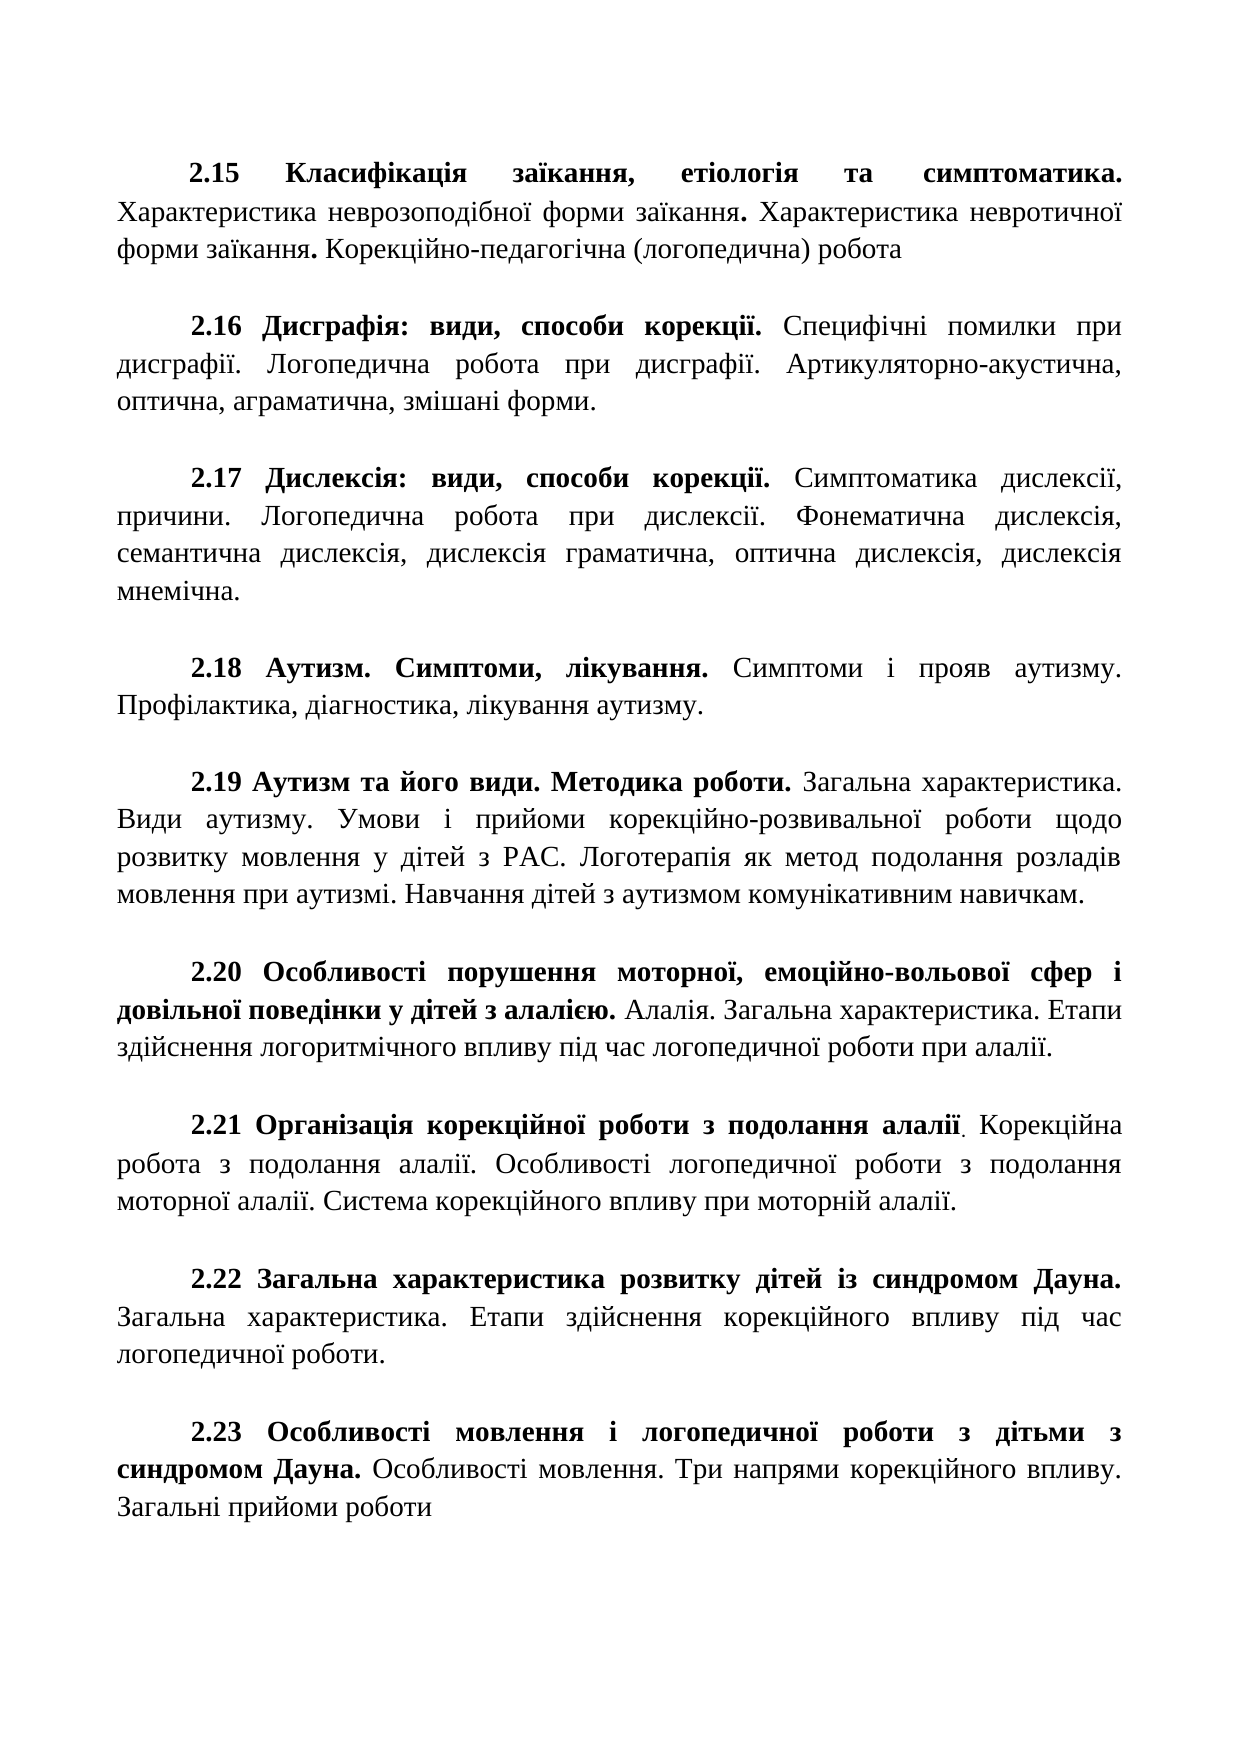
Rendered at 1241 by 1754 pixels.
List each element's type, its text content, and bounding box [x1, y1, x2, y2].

text 2.20 Особливості порушення моторної, емоційно-вольової сфер і довільної поведінки у дітей з алалією. Алалія. Загальна характеристика. Етапи здійснення логоритмічного впливу під час логопедичної роботи при алалії. [117, 954, 1122, 1063]
text 2.17 Дислексія: види, способи корекції. Симптоматика дислексії, причини. Логопедична робота при дислексії. Фонематична дислексія, семантична дислексія, дислексія граматична, оптична дислексія, дислексія мнемічна. [117, 460, 1122, 606]
text 2.19 Аутизм та його види. Методика роботи. Загальна характеристика. Види аутизму. Умови і прийоми корекційно-розвивальної роботи щодо розвитку мовлення у дітей з РАС. Логотерапія як метод подолання розладів мовлення при аутизмі. Навчання дітей з аутизмом комунікативним навичкам. [117, 764, 1122, 910]
text 2.23 Особливості мовлення і логопедичної роботи з дітьми з синдромом Дауна. Особливості мовлення. Три напрями корекційного впливу. Загальні прийоми роботи [117, 1414, 1122, 1522]
text 2.21 Організація корекційної роботи з подолання алалії. Корекційна робота з подолання алалії. Особливості логопедичної роботи з подолання моторної алалії. Система корекційного впливу при моторній алалії. [117, 1106, 1122, 1217]
text Характеристика неврозоподібної форми заїкання. Характеристика невротичної форми заїкання. Корекційно-педагогічна (логопедична) робота [117, 194, 1122, 265]
text 2.18 Аутизм. Симптоми, лікування. Симптоми і прояв аутизму. Профілактика, діагностика, лікування аутизму. [117, 650, 1122, 721]
text 2.15 Класифікація заїкання, етіологія та симптоматика. [117, 155, 1130, 188]
text 2.22 Загальна характеристика розвитку дітей із синдромом Дауна. Загальна характеристика. Етапи здійснення корекційного впливу під час логопедичної роботи. [117, 1261, 1122, 1370]
text 2.16 Дисграфія: види, способи корекції. Специфічні помилки при дисграфії. Логопедична робота при дисграфії. Артикуляторно-акустична, оптична, аграматична, змішані форми. [117, 308, 1122, 417]
